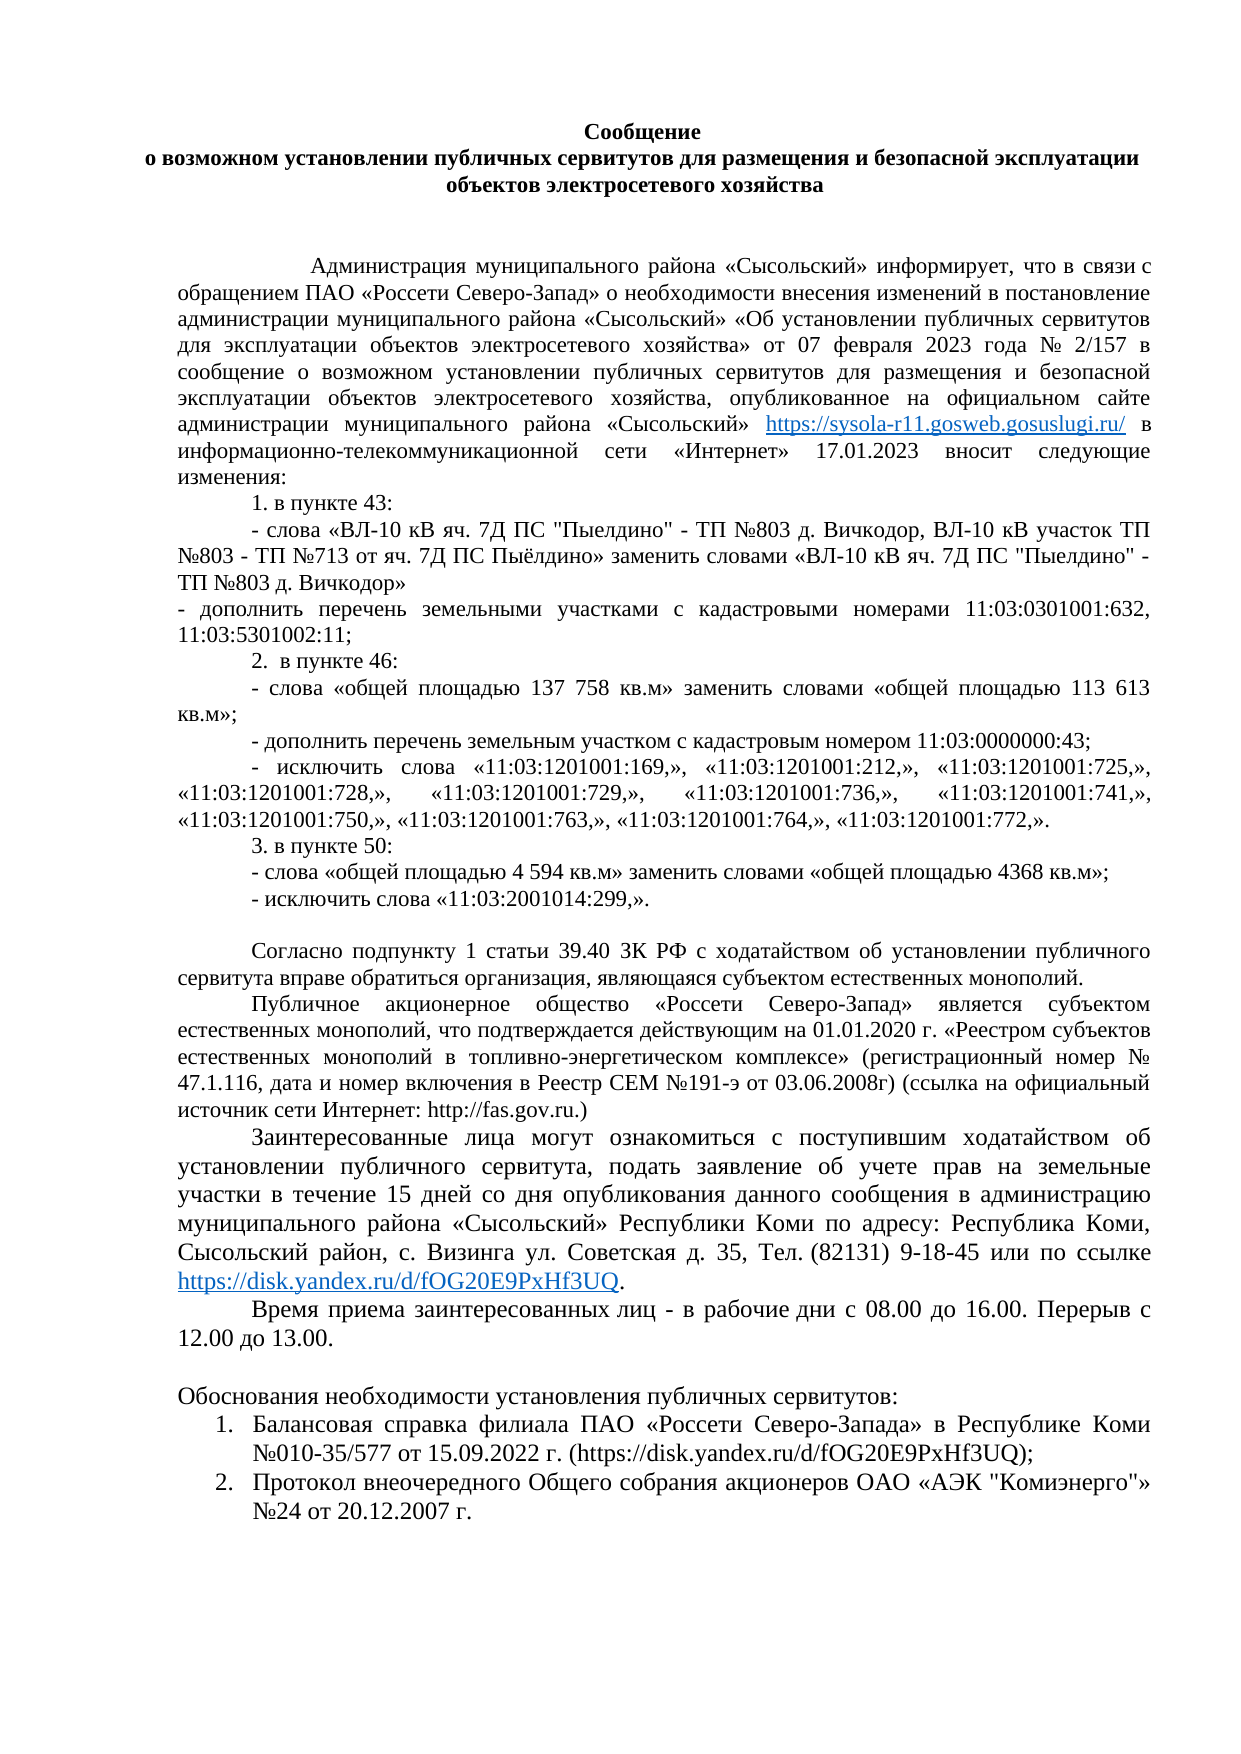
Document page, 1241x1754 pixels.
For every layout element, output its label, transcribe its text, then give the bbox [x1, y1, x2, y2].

text Время приема заинтересованных лиц - в рабочие дни с 08.00 до 16.00. Перерыв с 12.00 до 13.00. [177, 1294, 1152, 1352]
text - исключить слова «11:03:2001014:299,». [177, 885, 1152, 911]
text - слова «общей площадью 137 758 кв.м» заменить словами «общей площадью 113 613 кв.м»; [177, 674, 1152, 727]
text - исключить слова «11:03:1201001:169,», «11:03:1201001:212,», «11:03:1201001:725,», «11:03:1201001:728,», «11:03:1201001:729,», «11:03:1201001:736,», «11:03:1201001:741,», «11:03:1201001:750,», «11:03:1201001:763,», «11:03:1201001:764,», «11:03:1201001:772,». [177, 753, 1152, 832]
text 2. в пункте 46: [177, 648, 1152, 674]
text Обоснования необходимости установления публичных сервитутов: [177, 1381, 1152, 1409]
text - слова «ВЛ-10 кВ яч. 7Д ПС "Пыелдино" - ТП №803 д. Вичкодор, ВЛ-10 кВ участок ТП №803 - ТП №713 от яч. 7Д ПС Пыёлдино» заменить словами «ВЛ-10 кВ яч. 7Д ПС "Пыелдино" - ТП №803 д. Вичкодор» [177, 516, 1152, 595]
list Балансовая справка филиала ПАО «Россети Северо-Запада» в Республике Коми №010-35/577 от 15.09.2022 г. (https://disk.yandex.ru/d/fOG20E9PxHf3UQ); [215, 1409, 1152, 1467]
text 3. в пункте 50: [177, 832, 1152, 858]
text о возможном установлении публичных сервитутов для размещения и безопасной эксплуатации объектов электросетевого хозяйства [118, 144, 1152, 197]
text Сообщение [118, 118, 1152, 144]
text Согласно подпункту 1 статьи 39.40 ЗК РФ с ходатайством об установлении публичного сервитута вправе обратиться организация, являющаяся субъектом естественных монополий. [177, 937, 1152, 990]
text - дополнить перечень земельными участками с кадастровыми номерами 11:03:0301001:632, 11:03:5301002:11; [177, 595, 1152, 648]
text Публичное акционерное общество «Россети Северо-Запад» является субъектом естественных монополий, что подтверждается действующим на 01.01.2020 г. «Реестром субъектов естественных монополий в топливно-энергетическом комплексе» (регистрационный номер № 47.1.116, дата и номер включения в Реестр СЕМ №191-э от 03.06.2008г) (ссылка на официальный источник сети Интернет: http://fas.gov.ru.) [177, 990, 1152, 1122]
text - дополнить перечень земельным участком с кадастровым номером 11:03:0000000:43; [177, 727, 1152, 753]
text 1. в пункте 43: [177, 489, 1152, 516]
text Администрация муниципального района «Сысольский» информирует, что в связи с обращением ПАО «Россети Северо-Запад» о необходимости внесения изменений в постановление администрации муниципального района «Сысольский» «Об установлении публичных сервитутов для эксплуатации объектов электросетевого хозяйства» от 07 февраля 2023 года № 2/157 в сообщение о возможном установлении публичных сервитутов для размещения и безопасной эксплуатации объектов электросетевого хозяйства, опубликованное на официальном сайте администрации муниципального района «Сысольский» https://sysola-r11.gosweb.gosuslugi.ru/ в информационно-телекоммуникационной сети «Интернет» 17.01.2023 вносит следующие изменения: [177, 252, 1152, 489]
list Протокол внеочередного Общего собрания акционеров ОАО «АЭК "Комиэнерго"» №24 от 20.12.2007 г. [215, 1467, 1152, 1524]
text Заинтересованные лица могут ознакомиться с поступившим ходатайством об установлении публичного сервитута, подать заявление об учете прав на земельные участки в течение 15 дней со дня опубликования данного сообщения в администрацию муниципального района «Сысольский» Республики Коми по адресу: Республика Коми, Сысольский район, с. Визинга ул. Советская д. 35, Тел. (82131) 9-18-45 или по ссылке https://disk.yandex.ru/d/fOG20E9PxHf3UQ. [177, 1122, 1152, 1294]
text - слова «общей площадью 4 594 кв.м» заменить словами «общей площадью 4368 кв.м»; [177, 858, 1152, 885]
